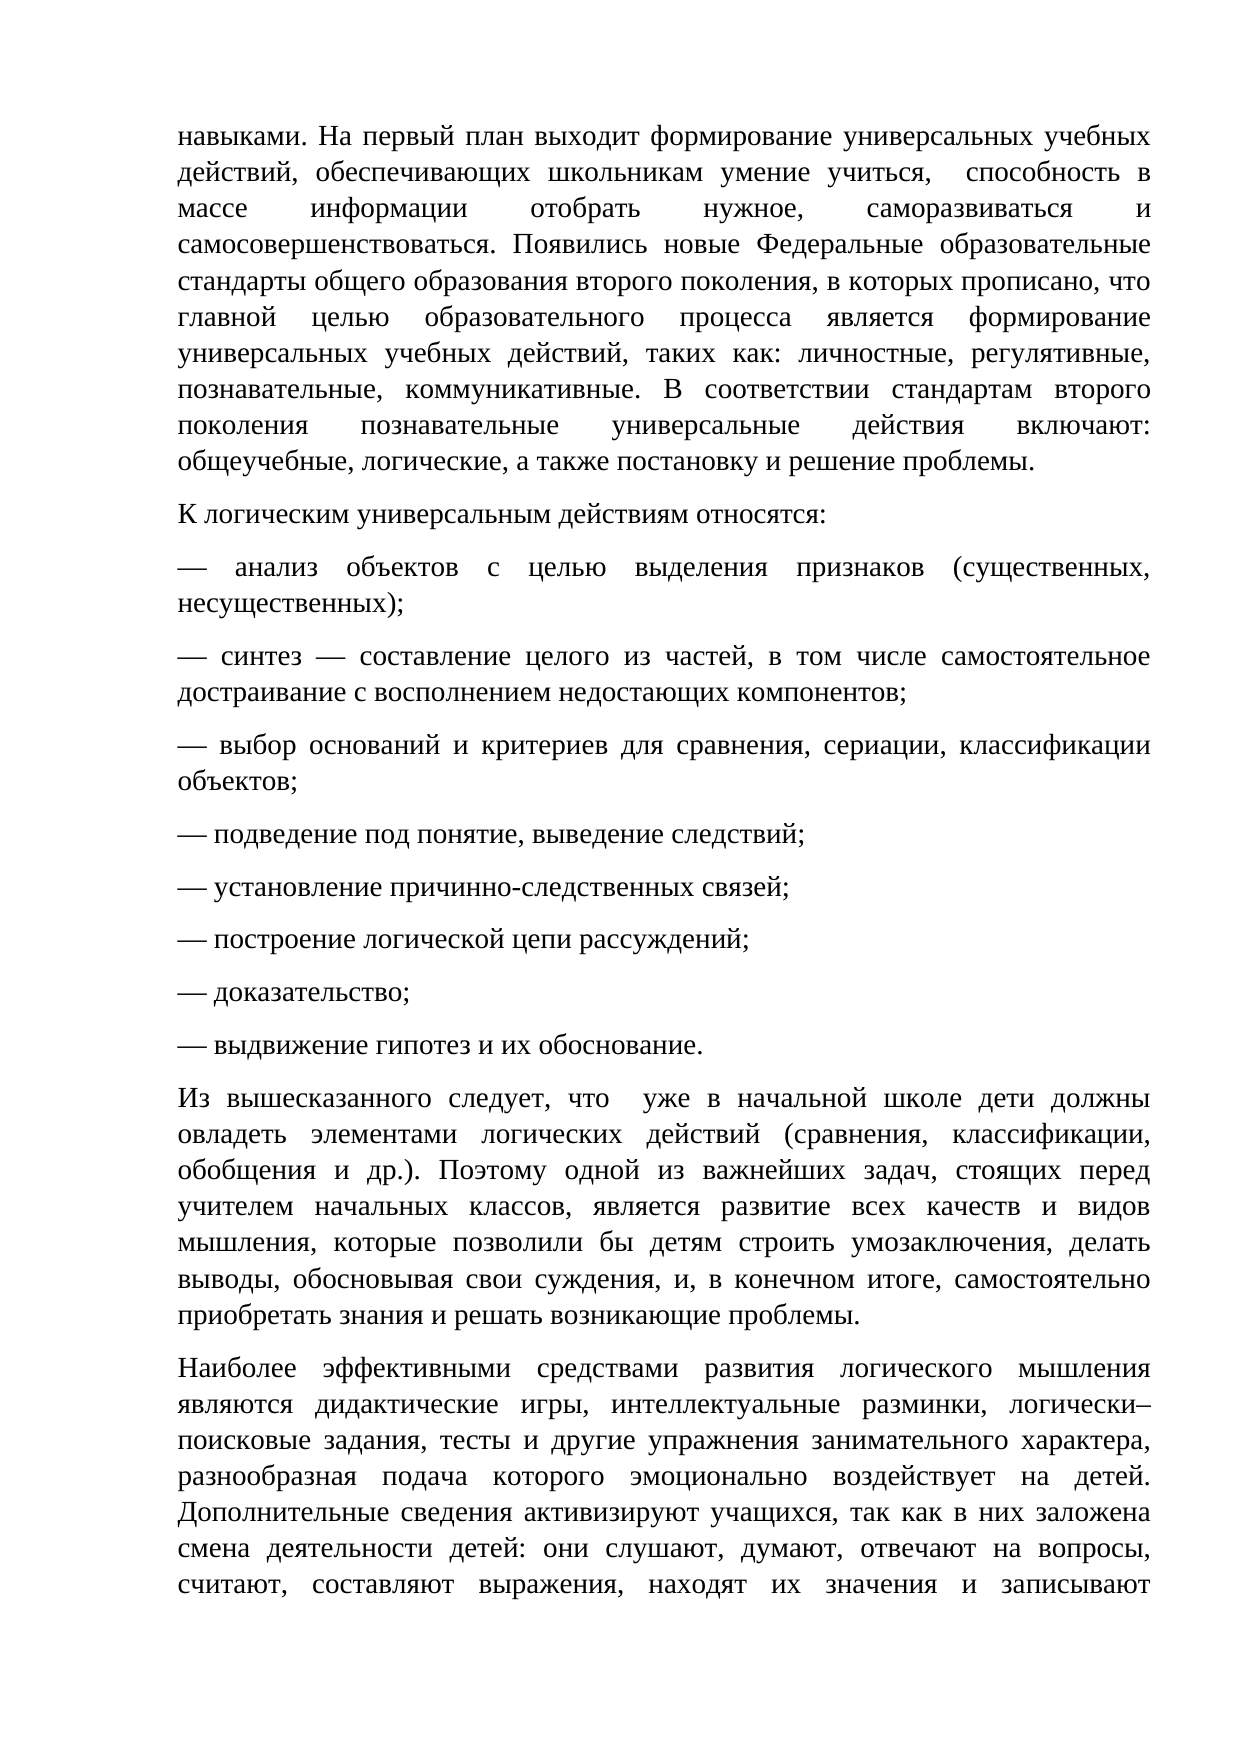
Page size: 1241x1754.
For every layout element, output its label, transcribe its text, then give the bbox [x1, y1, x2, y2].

text — выдвижение гипотез и их обоснование. [177, 1027, 1152, 1061]
text — доказательство; [177, 974, 1152, 1008]
text — анализ объектов с целью выделения признаков (существенных, несущественных); [177, 549, 1152, 619]
text — синтез — составление целого из частей, в том числе самостоятельное достраивание с восполнением недостающих компонентов; [177, 638, 1152, 708]
text — подведение под понятие, выведение следствий; [177, 816, 1152, 849]
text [177, 118, 1152, 477]
text Из вышесказанного следует, что уже в начальной школе дети должны овладеть элементами логических действий (сравнения, классификации, обобщения и др.). Поэтому одной из важнейших задач, стоящих перед учителем начальных классов, является развитие всех качеств и видов мышления, которые позволили бы детям строить умозаключения, делать выводы, обосновывая свои суждения, и, в конечном итоге, самостоятельно приобретать знания и решать возникающие проблемы. [177, 1080, 1152, 1330]
text — построение логической цепи рассуждений; [177, 922, 1152, 955]
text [177, 1350, 1152, 1600]
text — установление причинно-следственных связей; [177, 869, 1152, 902]
text — выбор оснований и критериев для сравнения, сериации, классификации объектов; [177, 727, 1152, 797]
text К логическим универсальным действиям относятся: [177, 496, 1152, 530]
